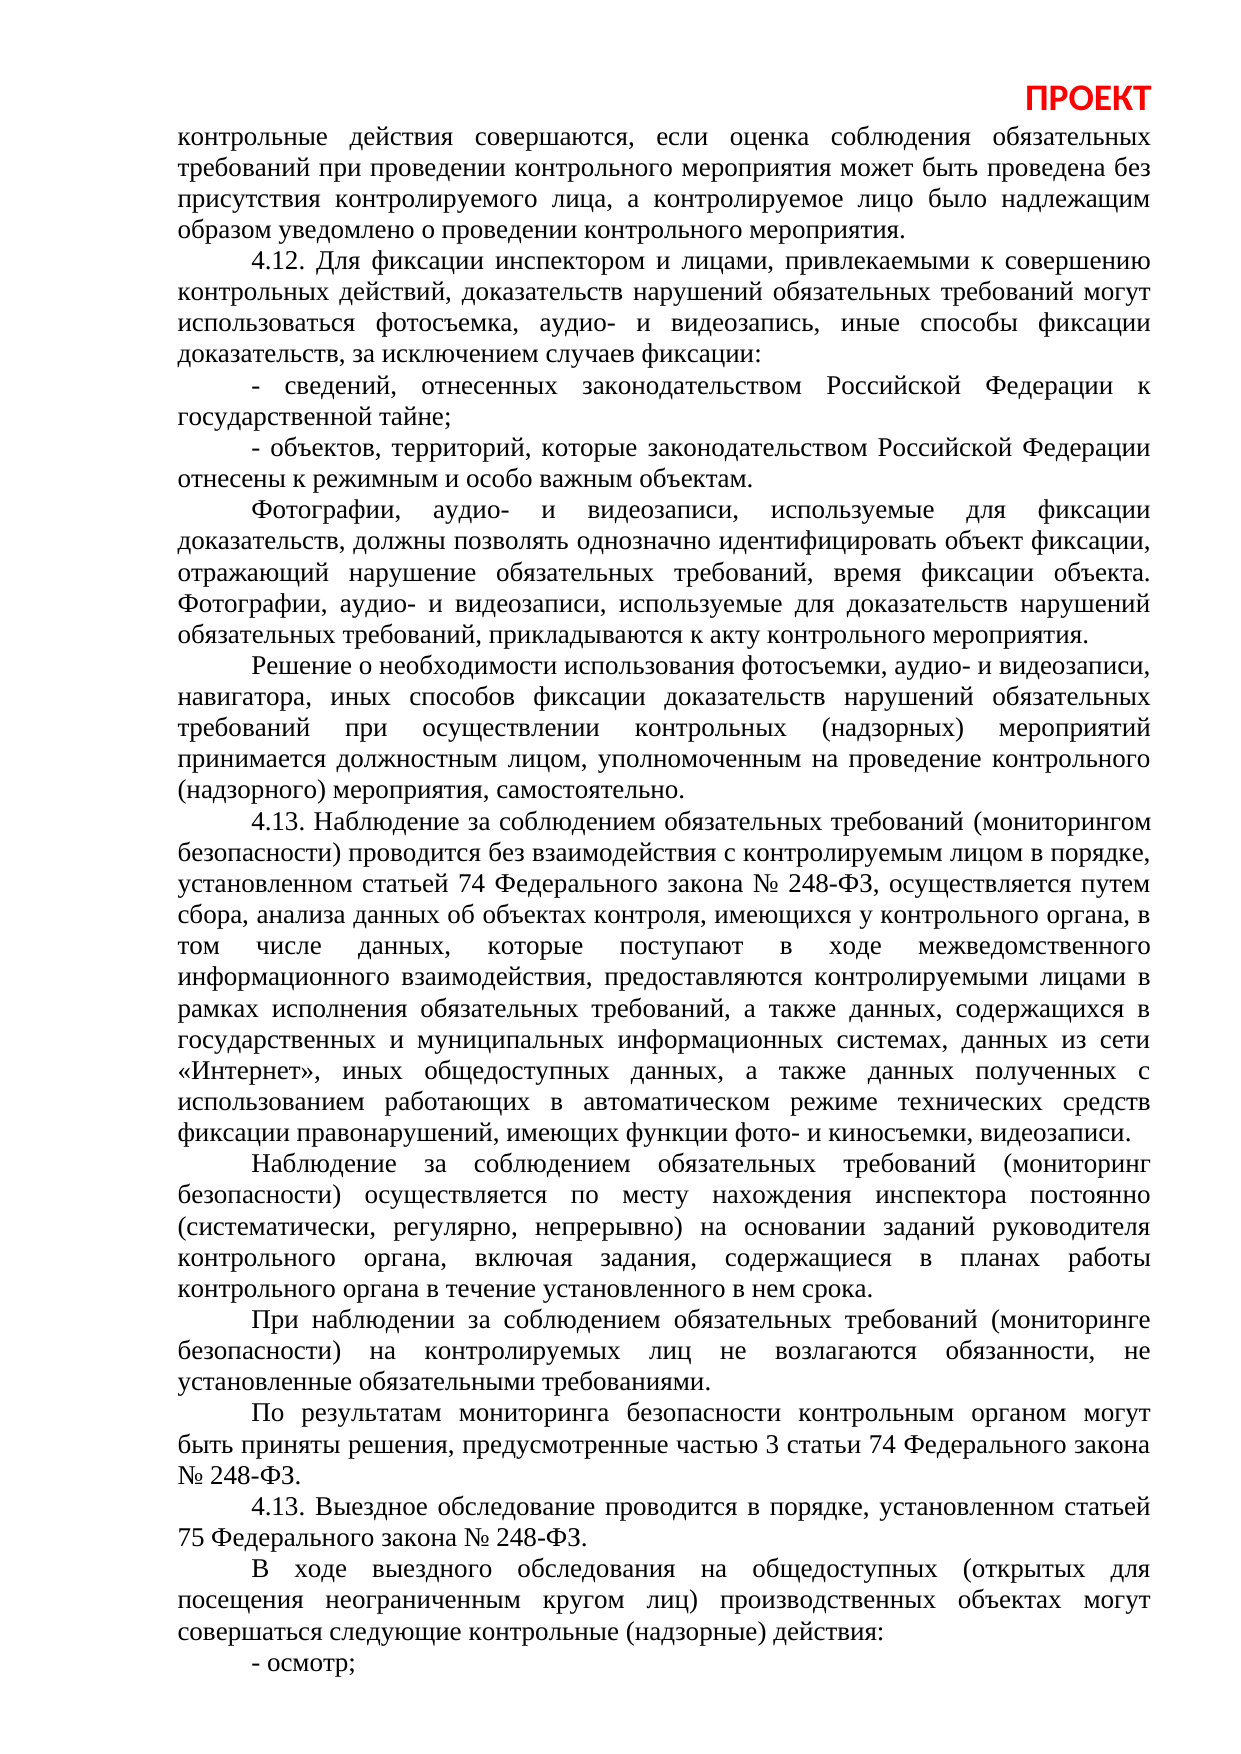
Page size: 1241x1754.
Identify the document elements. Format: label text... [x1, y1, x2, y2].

text 4.13. Наблюдение за соблюдением обязательных требований (мониторингом безопасности) проводится без взаимодействия с контролируемым лицом в порядке, установленном статьей 74 Федерального закона № 248-ФЗ, осуществляется путем сбора, анализа данных об объектах контроля, имеющихся у контрольного органа, в том числе данных, которые поступают в ходе межведомственного информационного взаимодействия, предоставляются контролируемыми лицами в рамках исполнения обязательных требований, а также данных, содержащихся в государственных и муниципальных информационных системах, данных из сети «Интернет», иных общедоступных данных, а также данных полученных с использованием работающих в автоматическом режиме технических средств фиксации правонарушений, имеющих функции фото- и киносъемки, видеозаписи. [177, 805, 1152, 1147]
text Наблюдение за соблюдением обязательных требований (мониторинг безопасности) осуществляется по месту нахождения инспектора постоянно (систематически, регулярно, непрерывно) на основании заданий руководителя контрольного органа, включая задания, содержащиеся в планах работы контрольного органа в течение установленного в нем срока. [177, 1147, 1152, 1303]
text 4.12. Для фиксации инспектором и лицами, привлекаемыми к совершению контрольных действий, доказательств нарушений обязательных требований могут использоваться фотосъемка, аудио- и видеозапись, иные способы фиксации доказательств, за исключением случаев фиксации: [177, 244, 1152, 369]
text 4.13. Выездное обследование проводится в порядке, установленном статьей 75 Федерального закона № 248-ФЗ. [177, 1490, 1152, 1552]
text - объектов, территорий, которые законодательством Российской Федерации отнесены к режимным и особо важным объектам. [177, 431, 1152, 493]
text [177, 119, 1152, 244]
text При наблюдении за соблюдением обязательных требований (мониторинге безопасности) на контролируемых лиц не возлагаются обязанности, не установленные обязательными требованиями. [177, 1303, 1152, 1397]
text - осмотр; [251, 1646, 1152, 1677]
text По результатам мониторинга безопасности контрольным органом могут быть приняты решения, предусмотренные частью 3 статьи 74 Федерального закона № 248-ФЗ. [177, 1397, 1152, 1490]
text Решение о необходимости использования фотосъемки, аудио- и видеозаписи, навигатора, иных способов фиксации доказательств нарушений обязательных требований при осуществлении контрольных (надзорных) мероприятий принимается должностным лицом, уполномоченным на проведение контрольного (надзорного) мероприятия, самостоятельно. [177, 649, 1152, 805]
text Фотографии, аудио- и видеозаписи, используемые для фиксации доказательств, должны позволять однозначно идентифицировать объект фиксации, отражающий нарушение обязательных требований, время фиксации объекта. Фотографии, аудио- и видеозаписи, используемые для доказательств нарушений обязательных требований, прикладываются к акту контрольного мероприятия. [177, 493, 1152, 649]
text В ходе выездного обследования на общедоступных (открытых для посещения неограниченным кругом лиц) производственных объектах могут совершаться следующие контрольные (надзорные) действия: [177, 1552, 1152, 1646]
text - сведений, отнесенных законодательством Российской Федерации к государственной тайне; [177, 369, 1152, 431]
